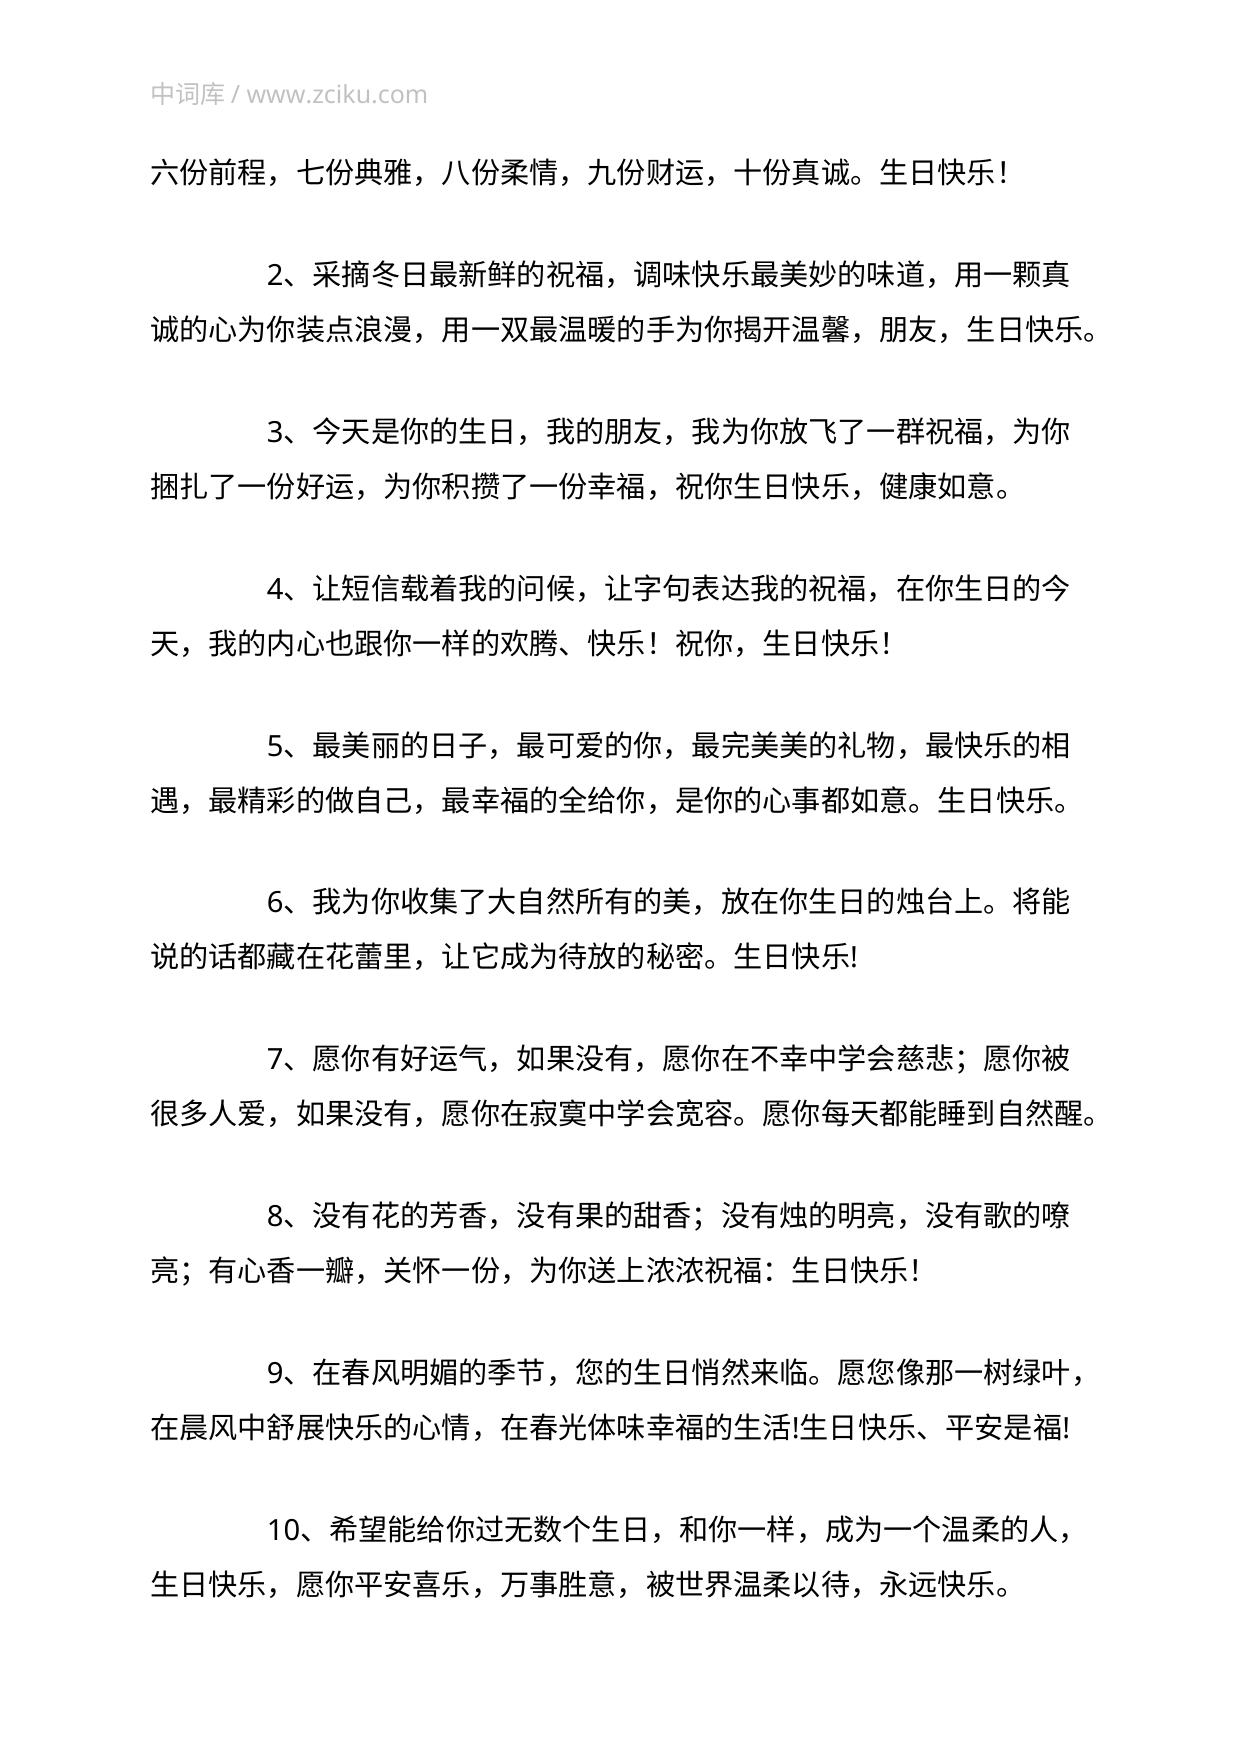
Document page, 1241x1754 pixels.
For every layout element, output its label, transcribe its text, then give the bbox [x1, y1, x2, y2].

text 3、今天是你的生日，我的朋友，我为你放飞了一群祝福，为你捆扎了一份好运，为你积攒了一份幸福，祝你生日快乐，健康如意。 [150, 408, 1090, 506]
text 10、希望能给你过无数个生日，和你一样，成为一个温柔的人，生日快乐，愿你平安喜乐，万事胜意，被世界温柔以待，永远快乐。 [150, 1506, 1090, 1604]
text 7、愿你有好运气，如果没有，愿你在不幸中学会慈悲；愿你被很多人爱，如果没有，愿你在寂寞中学会宽容。愿你每天都能睡到自然醒。 [150, 1036, 1090, 1133]
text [150, 150, 1090, 192]
text 9、在春风明媚的季节，您的生日悄然来临。愿您像那一树绿叶，在晨风中舒展快乐的心情，在春光体味幸福的生活!生日快乐、平安是福! [150, 1349, 1090, 1447]
text 5、最美丽的日子，最可爱的你，最完美美的礼物，最快乐的相遇，最精彩的做自己，最幸福的全给你，是你的心事都如意。生日快乐。 [150, 722, 1090, 819]
text 4、让短信载着我的问候，让字句表达我的祝福，在你生日的今天，我的内心也跟你一样的欢腾、快乐！祝你，生日快乐！ [150, 565, 1090, 663]
text 8、没有花的芳香，没有果的甜香；没有烛的明亮，没有歌的嘹亮；有心香一瓣，关怀一份，为你送上浓浓祝福：生日快乐！ [150, 1193, 1090, 1290]
text 2、采摘冬日最新鲜的祝福，调味快乐最美妙的味道，用一颗真诚的心为你装点浪漫，用一双最温暖的手为你揭开温馨，朋友，生日快乐。 [150, 252, 1090, 349]
text 6、我为你收集了大自然所有的美，放在你生日的烛台上。将能说的话都藏在花蕾里，让它成为待放的秘密。生日快乐! [150, 879, 1090, 976]
